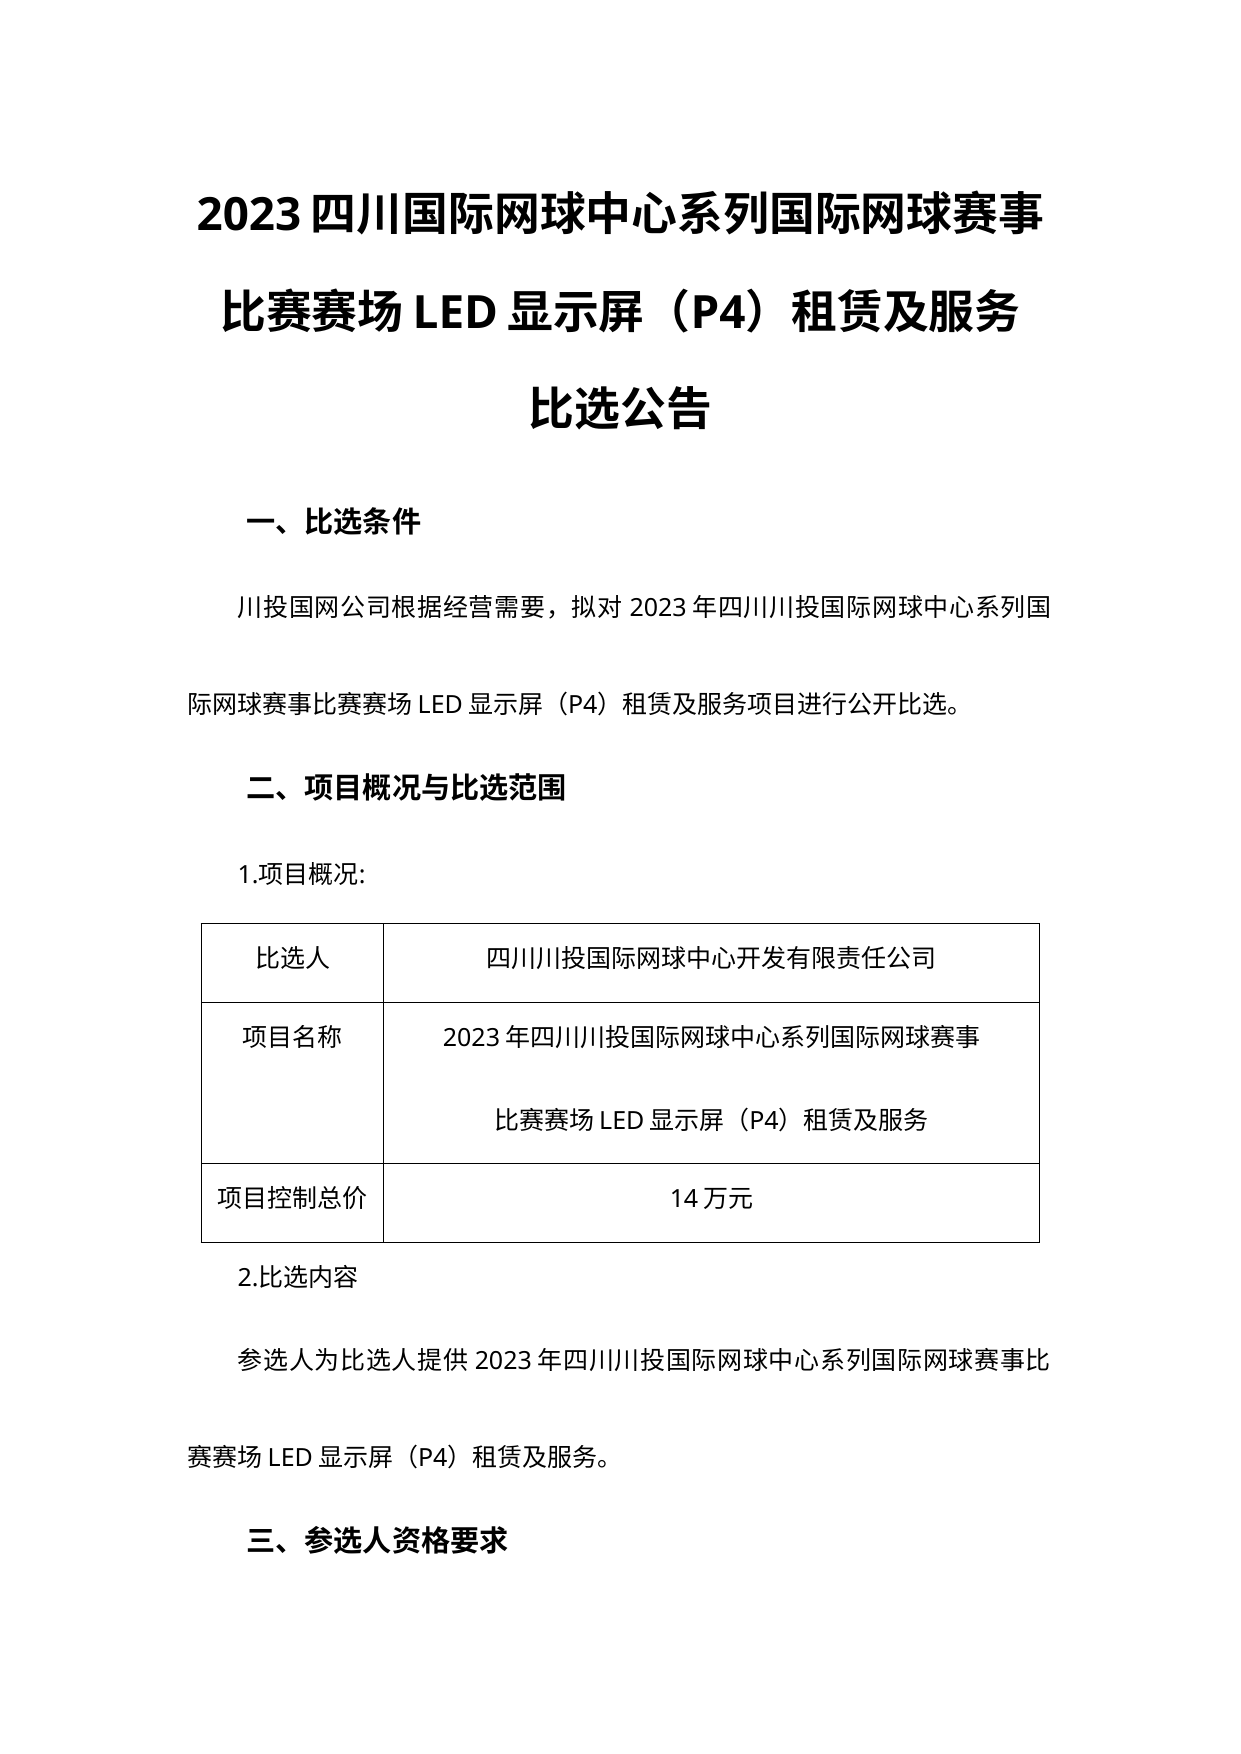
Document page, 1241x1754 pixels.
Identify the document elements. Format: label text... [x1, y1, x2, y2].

table_header 比选人 [202, 924, 383, 1002]
subtitle 比选公告 [187, 357, 1053, 454]
text 1.项目概况: [187, 840, 1053, 905]
text 三、参选人资格要求 [187, 1507, 1053, 1572]
text 2.比选内容 [187, 1243, 1053, 1308]
table_cell 14万元 [384, 1164, 1039, 1242]
table_cell 项目控制总价 [202, 1164, 383, 1242]
table_header 四川川投国际网球中心开发有限责任公司 [384, 924, 1039, 1002]
subtitle 2023四川国际网球中心系列国际网球赛事比赛赛场LED显示屏（P4）租赁及服务 [187, 162, 1053, 357]
text 参选人为比选人提供2023年四川川投国际网球中心系列国际网球赛事比赛赛场LED显示屏（P4）租赁及服务。 [187, 1326, 1053, 1488]
text 一、比选条件 [187, 487, 1053, 552]
table_cell 项目名称 [202, 1003, 383, 1163]
text 二、项目概况与比选范围 [187, 754, 1053, 819]
table_cell 2023年四川川投国际网球中心系列国际网球赛事 比赛赛场LED显示屏（P4）租赁及服务 [384, 1003, 1039, 1163]
text 川投国网公司根据经营需要，拟对2023年四川川投国际网球中心系列国际网球赛事比赛赛场LED显示屏（P4）租赁及服务项目进行公开比选。 [187, 573, 1053, 736]
